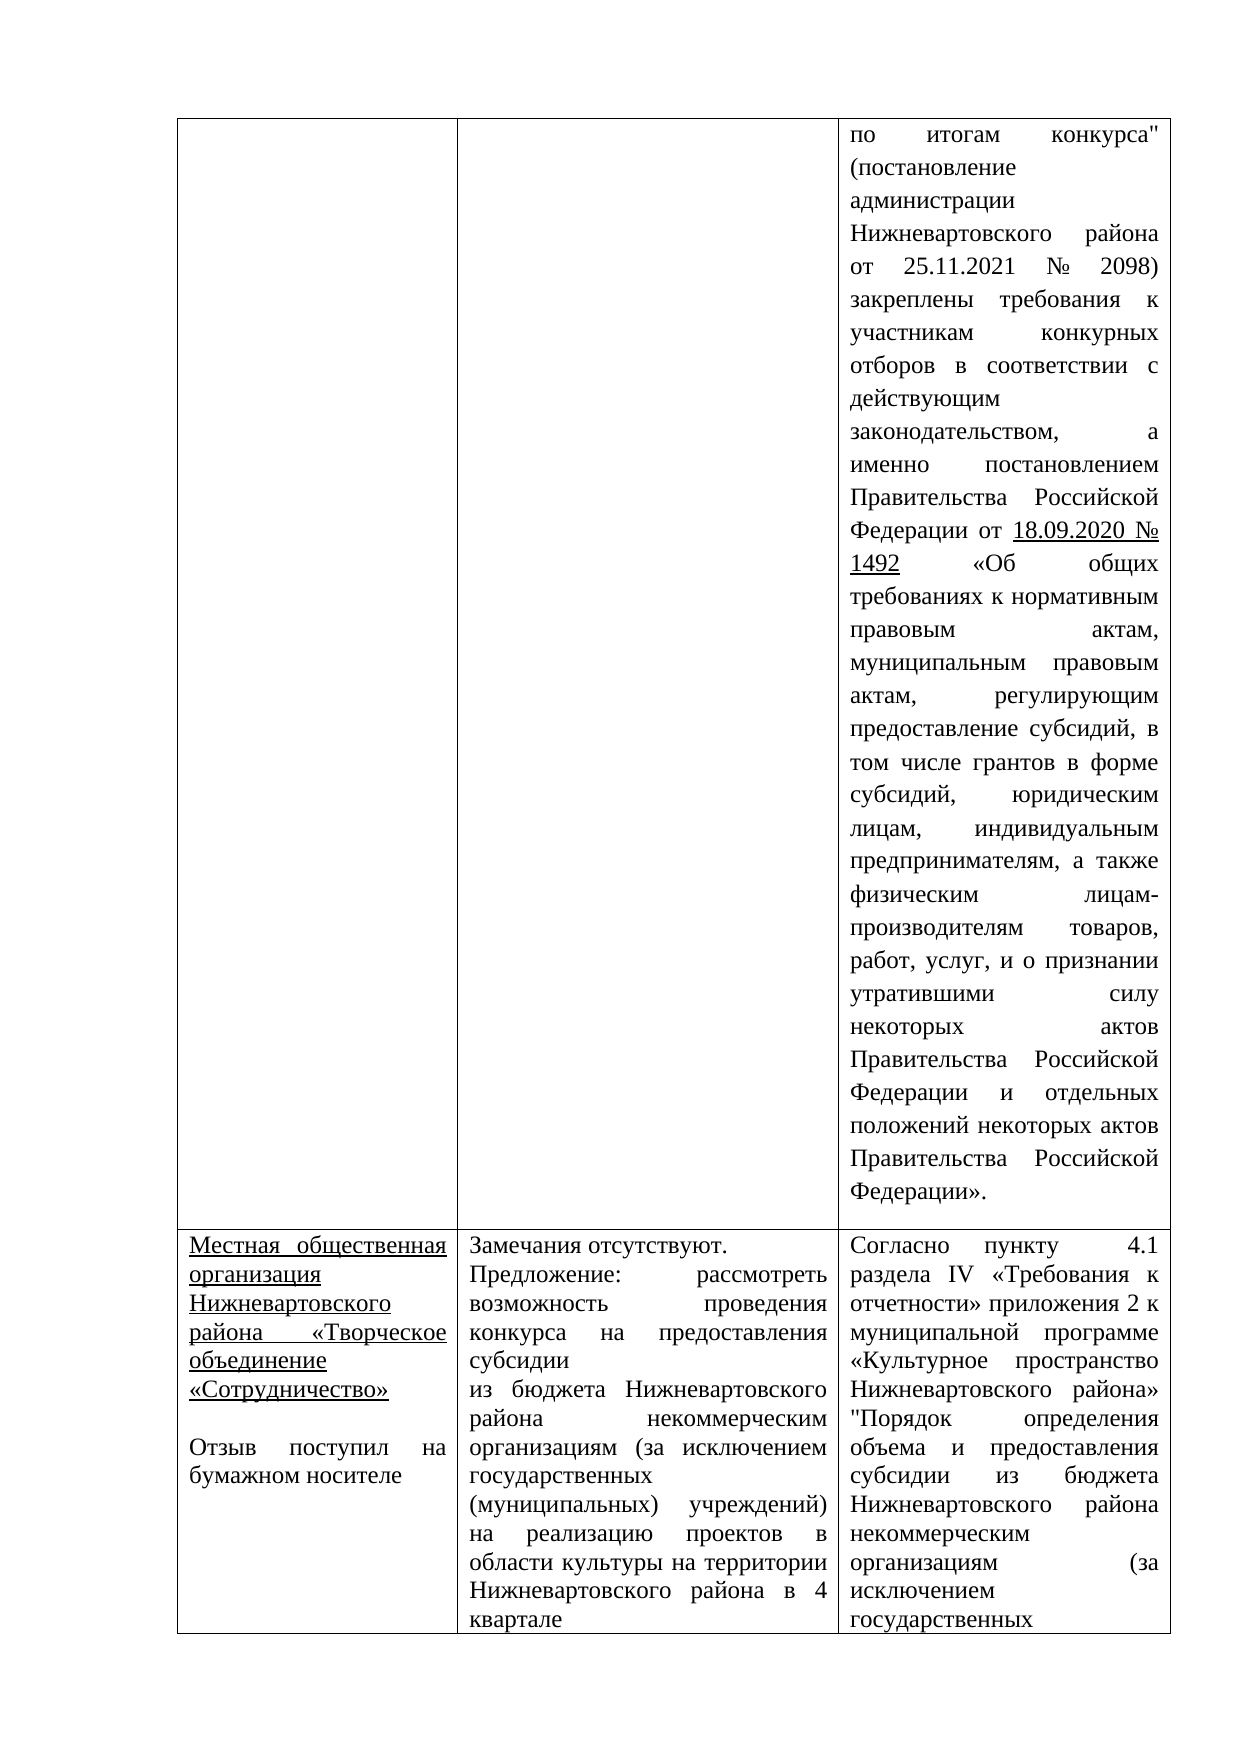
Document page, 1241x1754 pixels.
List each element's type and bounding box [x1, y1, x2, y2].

table_cell [458, 1230, 838, 1633]
table_cell [178, 119, 457, 1229]
table_cell [178, 1230, 457, 1633]
table_cell [839, 119, 1170, 1229]
table_cell [458, 119, 838, 1229]
table_cell [839, 1230, 1170, 1633]
